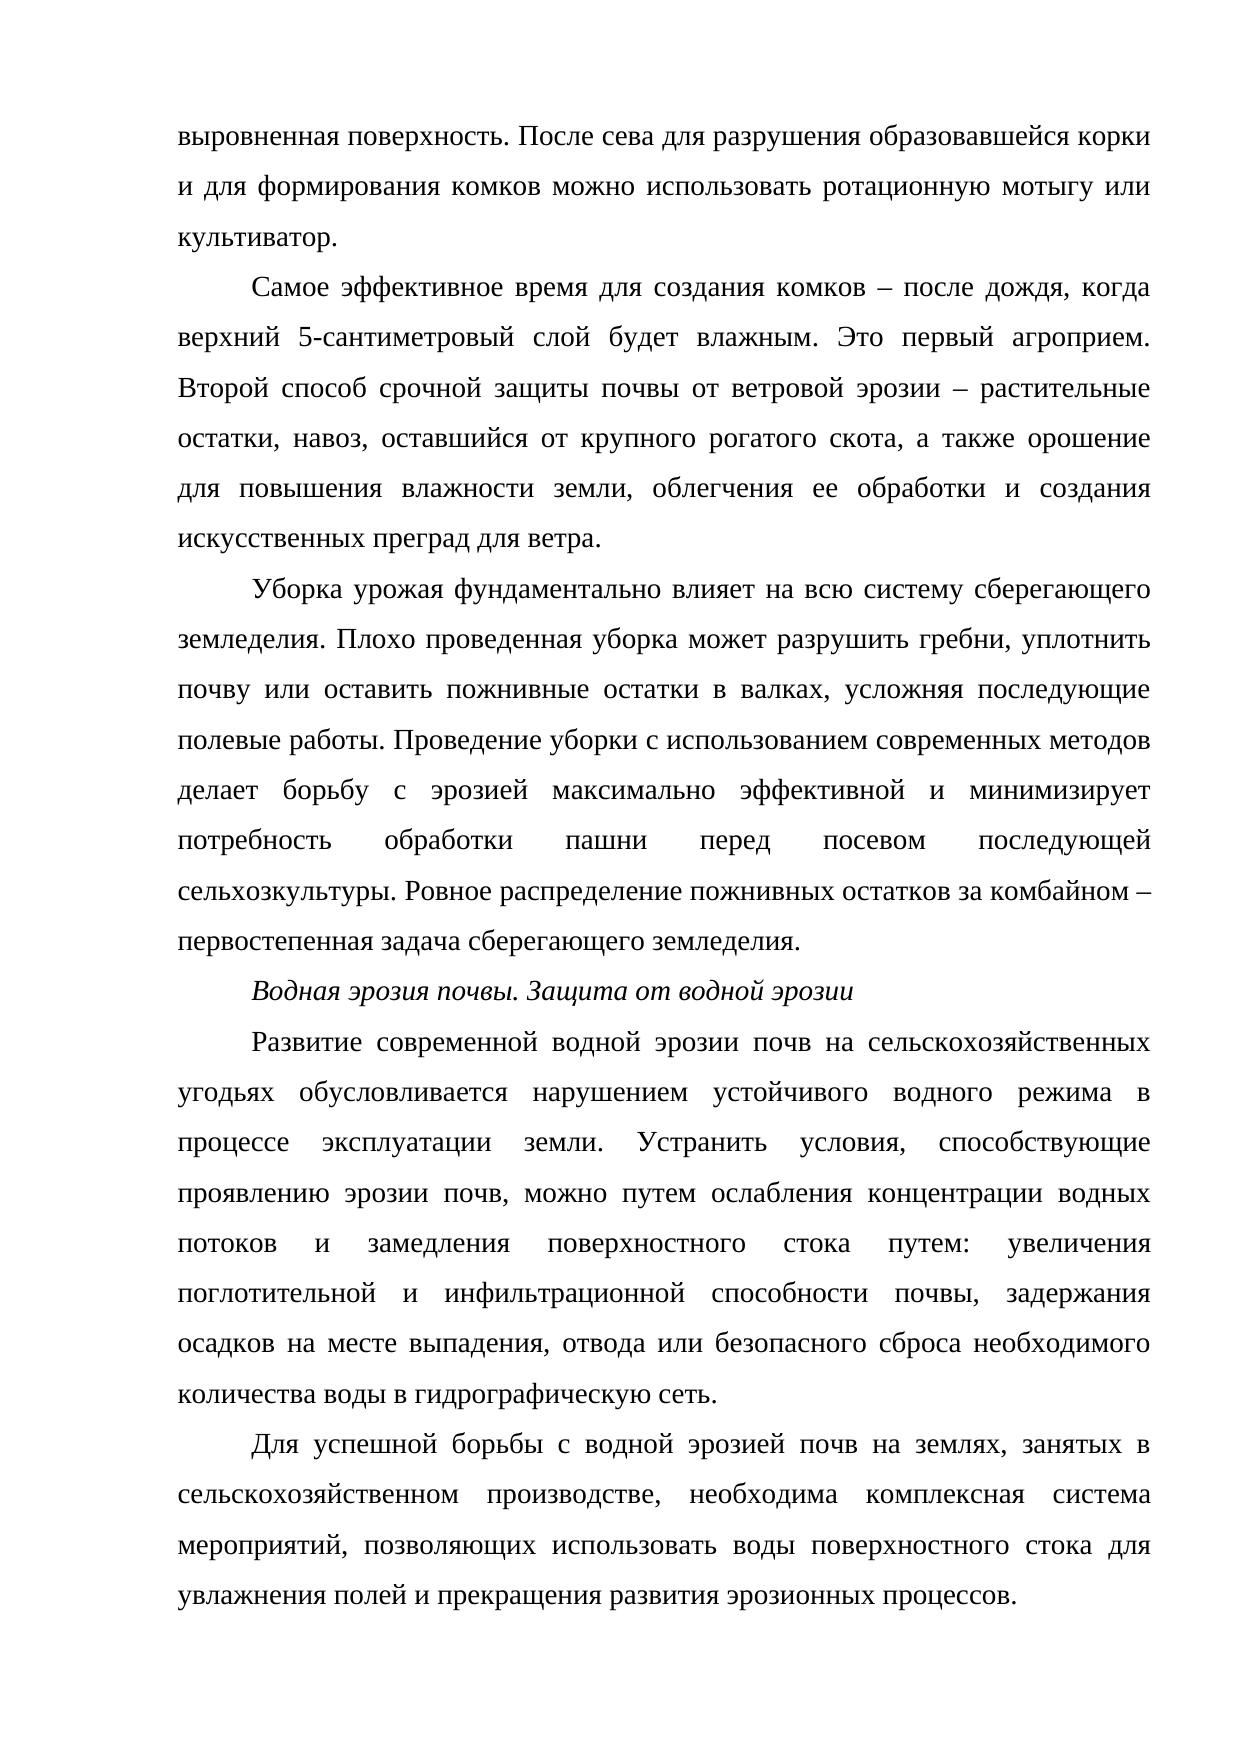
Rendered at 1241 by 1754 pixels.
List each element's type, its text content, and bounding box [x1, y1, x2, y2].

text Для успешной борьбы с водной эрозией почв на землях, занятых в сельскохозяйственном производстве, необходима комплексная система мероприятий, позволяющих использовать воды поверхностного стока для увлажнения полей и прекращения развития эрозионных процессов. [177, 1426, 1152, 1611]
text Развитие современной водной эрозии почв на сельскохозяйственных угодьях обусловливается нарушением устойчивого водного режима в процессе эксплуатации земли. Устранить условия, способствующие проявлению эрозии почв, можно путем ослабления концентрации водных потоков и замедления поверхностного стока путем: увеличения поглотительной и инфильтрационной способности почвы, задержания осадков на месте выпадения, отвода или безопасного сброса необходимого количества воды в гидрографическую сеть. [177, 1024, 1152, 1409]
text Уборка урожая фундаментально влияет на всю систему сберегающего земледелия. Плохо проведенная уборка может разрушить гребни, уплотнить почву или оставить пожнивные остатки в валках, усложняя последующие полевые работы. Проведение уборки с использованием современных методов делает борьбу с эрозией максимально эффективной и минимизирует потребность обработки пашни перед посевом последующей сельхозкультуры. Ровное распределение пожнивных остатков за комбайном – первостепенная задача сберегающего земледелия. [177, 571, 1152, 957]
subtitle Водная эрозия почвы. Защита от водной эрозии [177, 973, 1152, 1007]
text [177, 118, 1152, 252]
text Самое эффективное время для создания комков – после дождя, когда верхний 5-сантиметровый слой будет влажным. Это первый агроприем. Второй способ срочной защиты почвы от ветровой эрозии – растительные остатки, навоз, оставшийся от крупного рогатого скота, а также орошение для повышения влажности земли, облегчения ее обработки и создания искусственных преград для ветра. [177, 269, 1152, 554]
